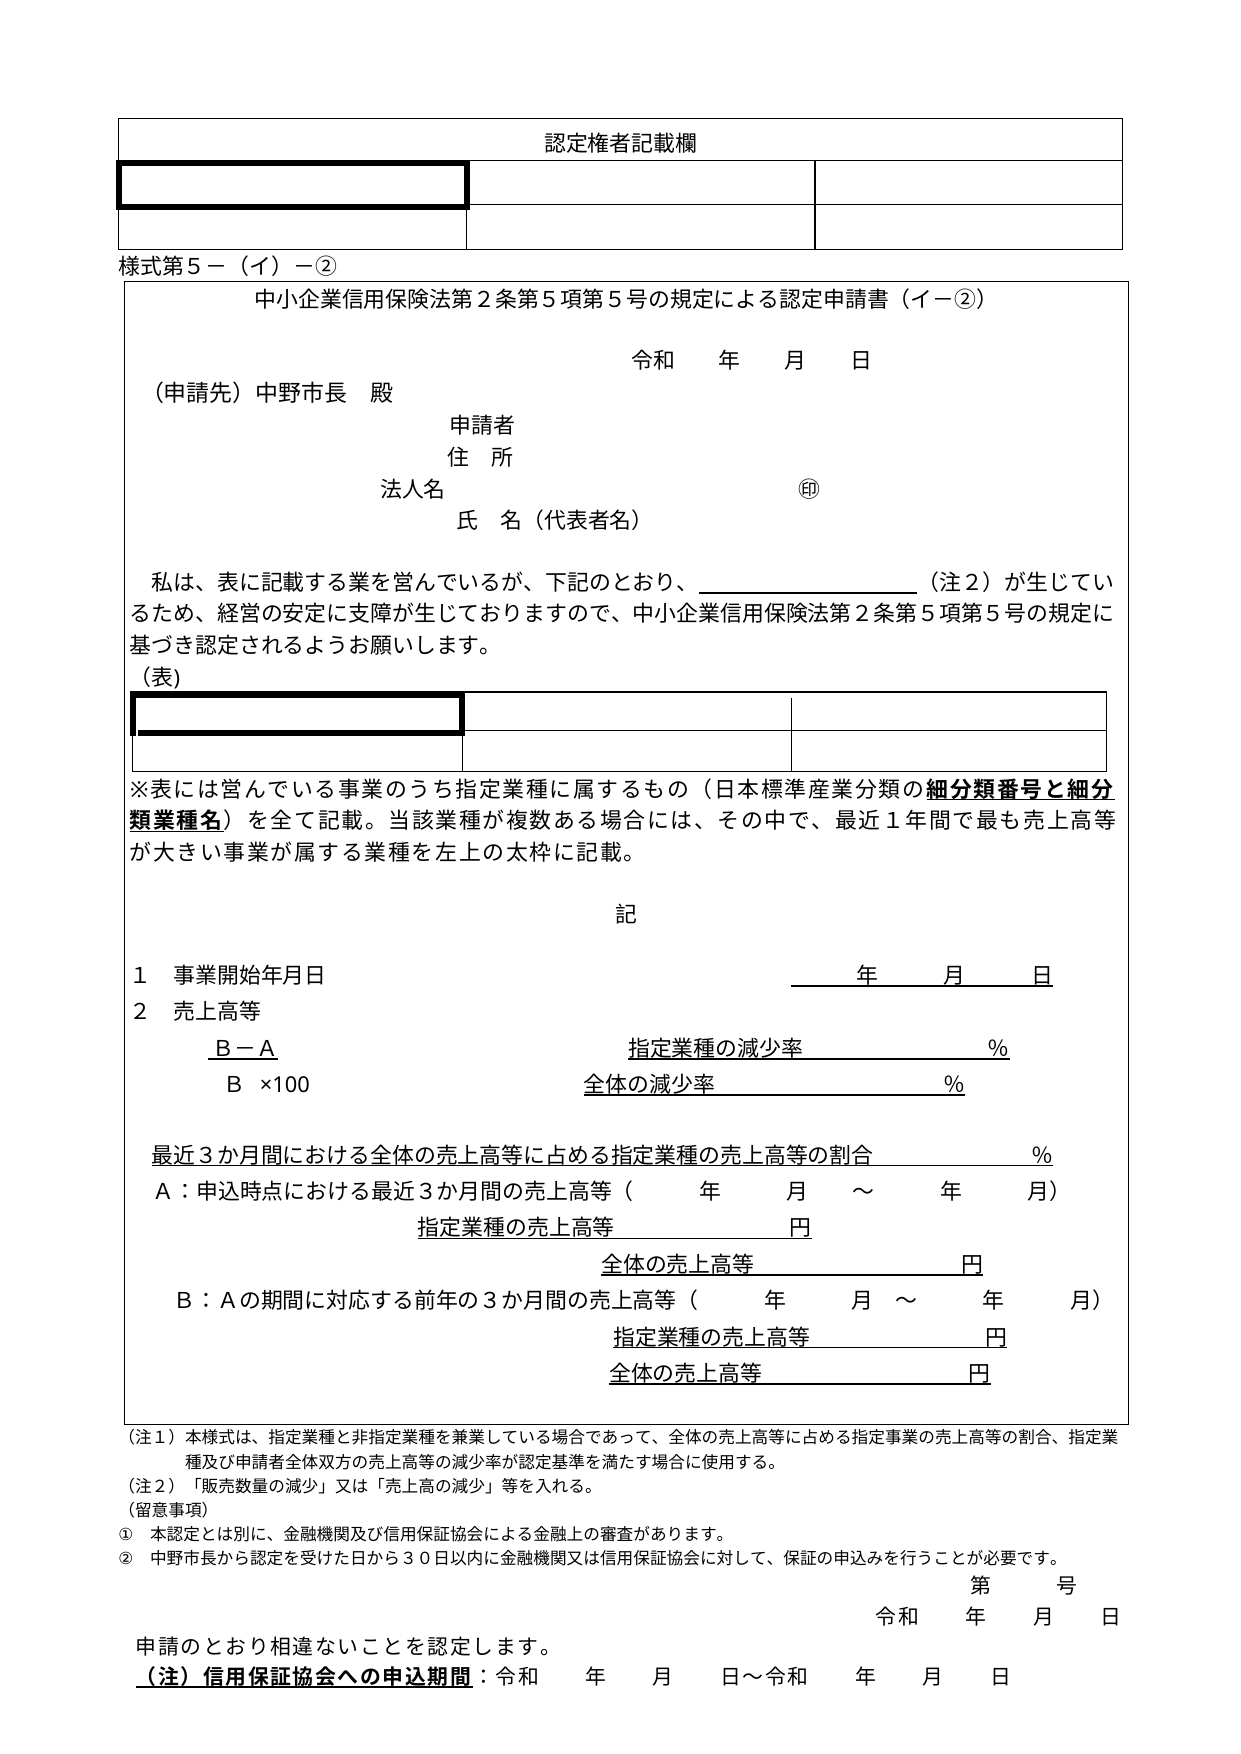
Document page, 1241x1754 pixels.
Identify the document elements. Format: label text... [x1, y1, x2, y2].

text ① 本認定とは別に、金融機関及び信用保証協会による金融上の審査があります。 [118, 1521, 1122, 1545]
table_cell [470, 161, 814, 204]
table_cell [816, 161, 1122, 204]
table_cell [119, 210, 466, 248]
table_cell [467, 205, 814, 248]
text （留意事項） [118, 1497, 1122, 1521]
table_header 認定権者記載欄 [119, 119, 1122, 160]
text （注１）本様式は、指定業種と非指定業種を兼業している場合であって、全体の売上高等に占める指定事業の売上高等の割合、指定業種及び申請者全体双方の売上高等の減少率が認定基準を満たす場合に使用する。 [118, 1424, 1122, 1473]
table_cell [122, 166, 464, 204]
table_header 中小企業信用保険法第２条第５項第５号の規定による認定申請書（イ－②） 令和 年 月 日 （申請先）中野市長 殿 申請者 住 所 法人名 ㊞ 氏 名（代表者名） 私は、表に記載する業を営んでいるが、下記のとおり、 （注２）が生じているため、経営の安定に支障が生じておりますので、中小企業信用保険法第２条第５項第５号の規定に基づき認定されるようお願いします。 （表) ※表には営んでいる事業のうち指定業種に属するもの（日本標準産業分類の細分類番号と細分類業種名）を全て記載。当該業種が複数ある場合には、その中で、最近１年間で最も売上高等が大きい事業が属する業種を左上の太枠に記載。 記 １ 事業開始年月日 年 月 日 ２ 売上高等 Ｂ－Ａ 指定業種の減少率 ％ Ｂ ×100 全体の減少率 ％ 最近３か月間における全体の売上高等に占める指定業種の売上高等の割合 ％ Ａ：申込時点における最近３か月間の売上高等（ 年 月 ～ 年 月） 指定業種の売上高等 円 全体の売上高等 円 Ｂ：Ａの期間に対応する前年の３か月間の売上高等（ 年 月 ～ 年 月） 指定業種の売上高等 円 全体の売上高等 円 [125, 282, 1128, 1423]
text 第 号 [249, 1570, 1122, 1600]
text 令和 年 月 日 [135, 1600, 1122, 1630]
text （注）信用保証協会への申込期間：令和 年 月 日～令和 年 月 日 [135, 1660, 1122, 1691]
text ② 中野市長から認定を受けた日から３０日以内に金融機関又は信用保証協会に対して、保証の申込みを行うことが必要です。 [118, 1545, 1122, 1570]
text （注２）「販売数量の減少」又は「売上高の減少」等を入れる。 [118, 1473, 1122, 1497]
table_cell [816, 205, 1122, 248]
text 様式第５－（イ）－② [118, 250, 1122, 281]
text 申請のとおり相違ないことを認定します。 [135, 1630, 1122, 1660]
